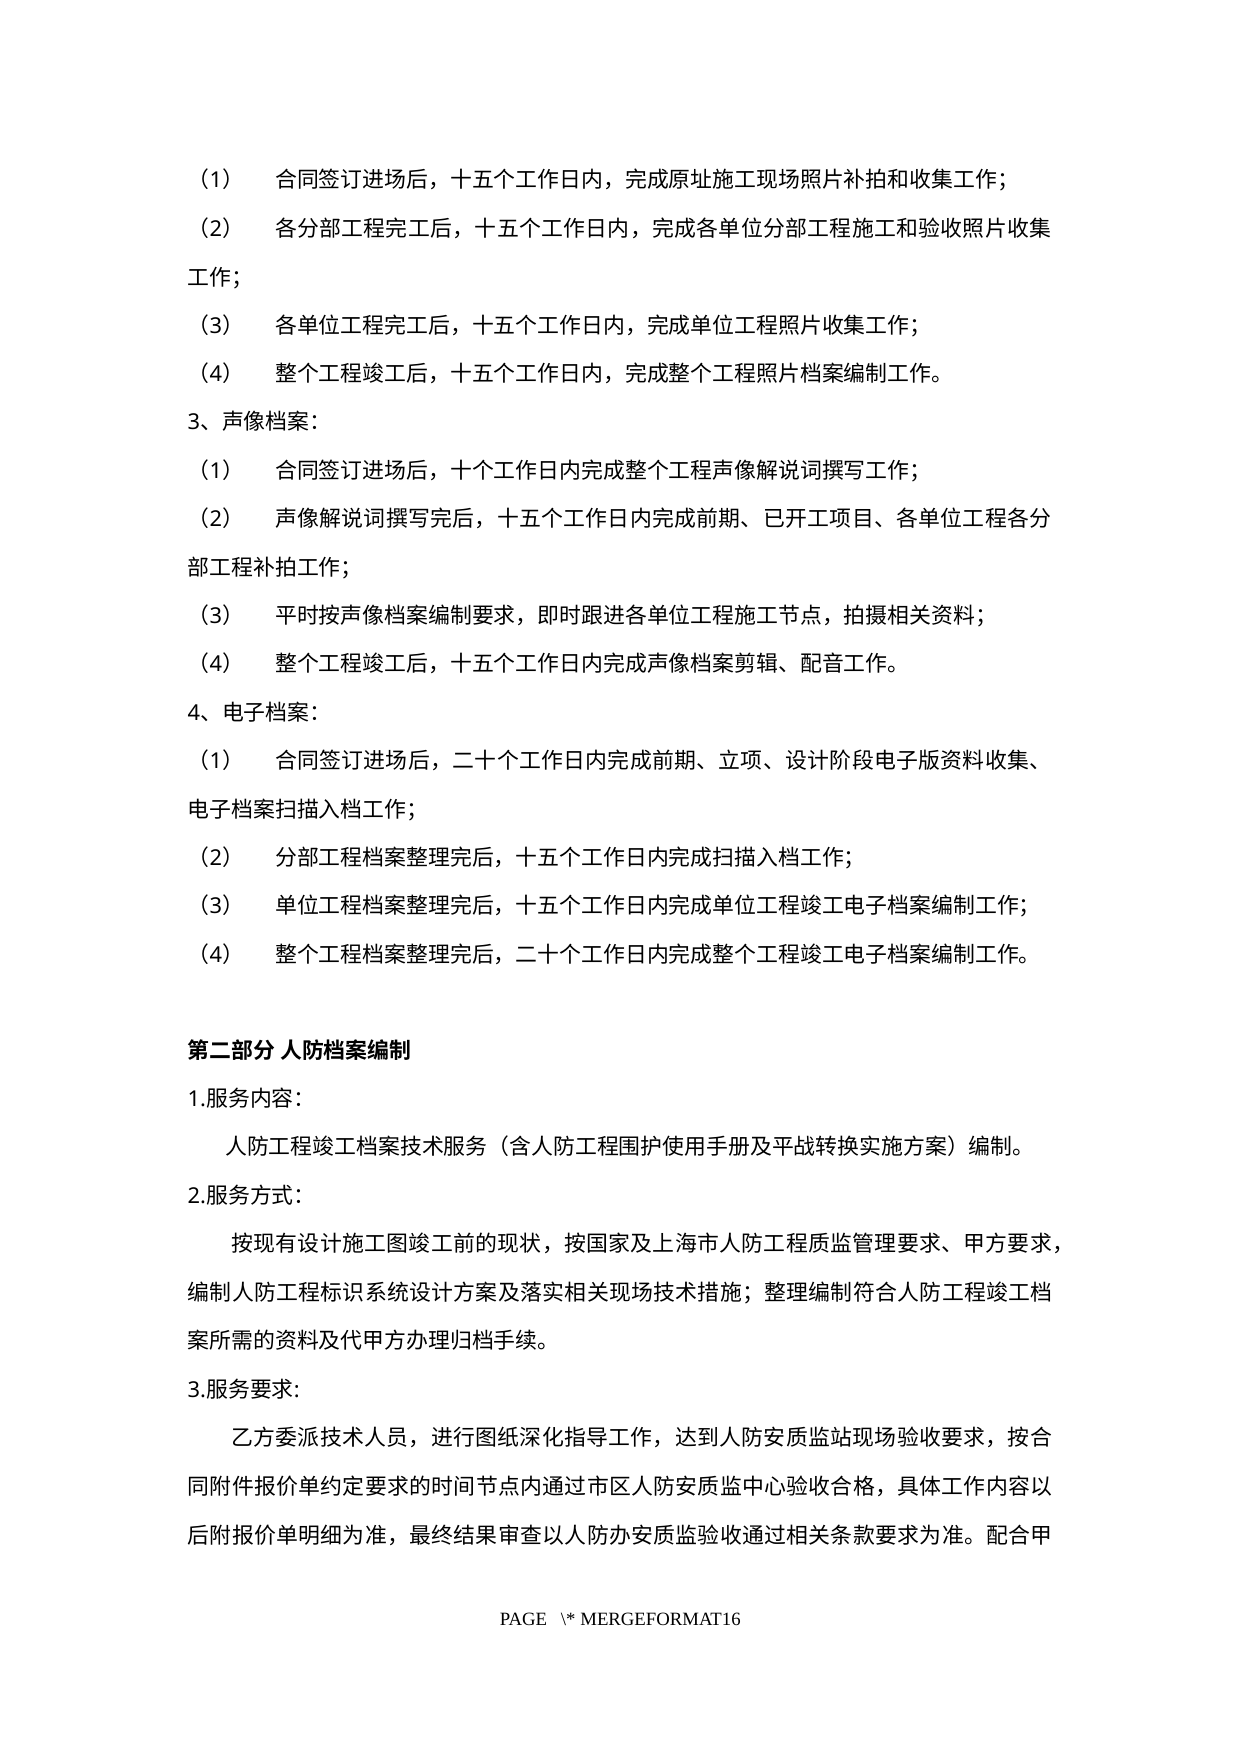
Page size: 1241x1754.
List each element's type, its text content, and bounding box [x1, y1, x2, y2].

text （2） 各分部工程完工后，十五个工作日内，完成各单位分部工程施工和验收照片收集工作； [187, 210, 1053, 292]
text 3、声像档案： [187, 404, 1053, 437]
text （2） 声像解说词撰写完后，十五个工作日内完成前期、已开工项目、各单位工程各分部工程补拍工作； [187, 501, 1053, 582]
text 第二部分 人防档案编制 [187, 1032, 1053, 1065]
text 人防工程竣工档案技术服务（含人防工程围护使用手册及平战转换实施方案）编制。 [225, 1129, 1053, 1161]
text （3） 各单位工程完工后，十五个工作日内，完成单位工程照片收集工作； [187, 307, 1053, 340]
text 3.服务要求: [187, 1371, 1053, 1404]
text 4、电子档案： [187, 694, 1053, 727]
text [187, 1420, 1053, 1550]
text （4） 整个工程档案整理完后，二十个工作日内完成整个工程竣工电子档案编制工作。 [187, 937, 1053, 969]
text （2） 分部工程档案整理完后，十五个工作日内完成扫描入档工作； [187, 840, 1053, 872]
text 按现有设计施工图竣工前的现状，按国家及上海市人防工程质监管理要求、甲方要求，编制人防工程标识系统设计方案及落实相关现场技术措施；整理编制符合人防工程竣工档案所需的资料及代甲方办理归档手续。 [187, 1226, 1053, 1356]
text （1） 合同签订进场后，二十个工作日内完成前期、立项、设计阶段电子版资料收集、电子档案扫描入档工作； [187, 743, 1053, 824]
text （3） 平时按声像档案编制要求，即时跟进各单位工程施工节点，拍摄相关资料； [187, 598, 1053, 630]
text （4） 整个工程竣工后，十五个工作日内完成声像档案剪辑、配音工作。 [187, 646, 1053, 679]
text （4） 整个工程竣工后，十五个工作日内，完成整个工程照片档案编制工作。 [187, 356, 1053, 388]
text （3） 单位工程档案整理完后，十五个工作日内完成单位工程竣工电子档案编制工作； [187, 888, 1053, 921]
text 1.服务内容： [187, 1081, 1053, 1113]
text 2.服务方式： [187, 1177, 1053, 1210]
text （1） 合同签订进场后，十五个工作日内，完成原址施工现场照片补拍和收集工作； [187, 162, 1053, 194]
text （1） 合同签订进场后，十个工作日内完成整个工程声像解说词撰写工作； [187, 452, 1053, 485]
